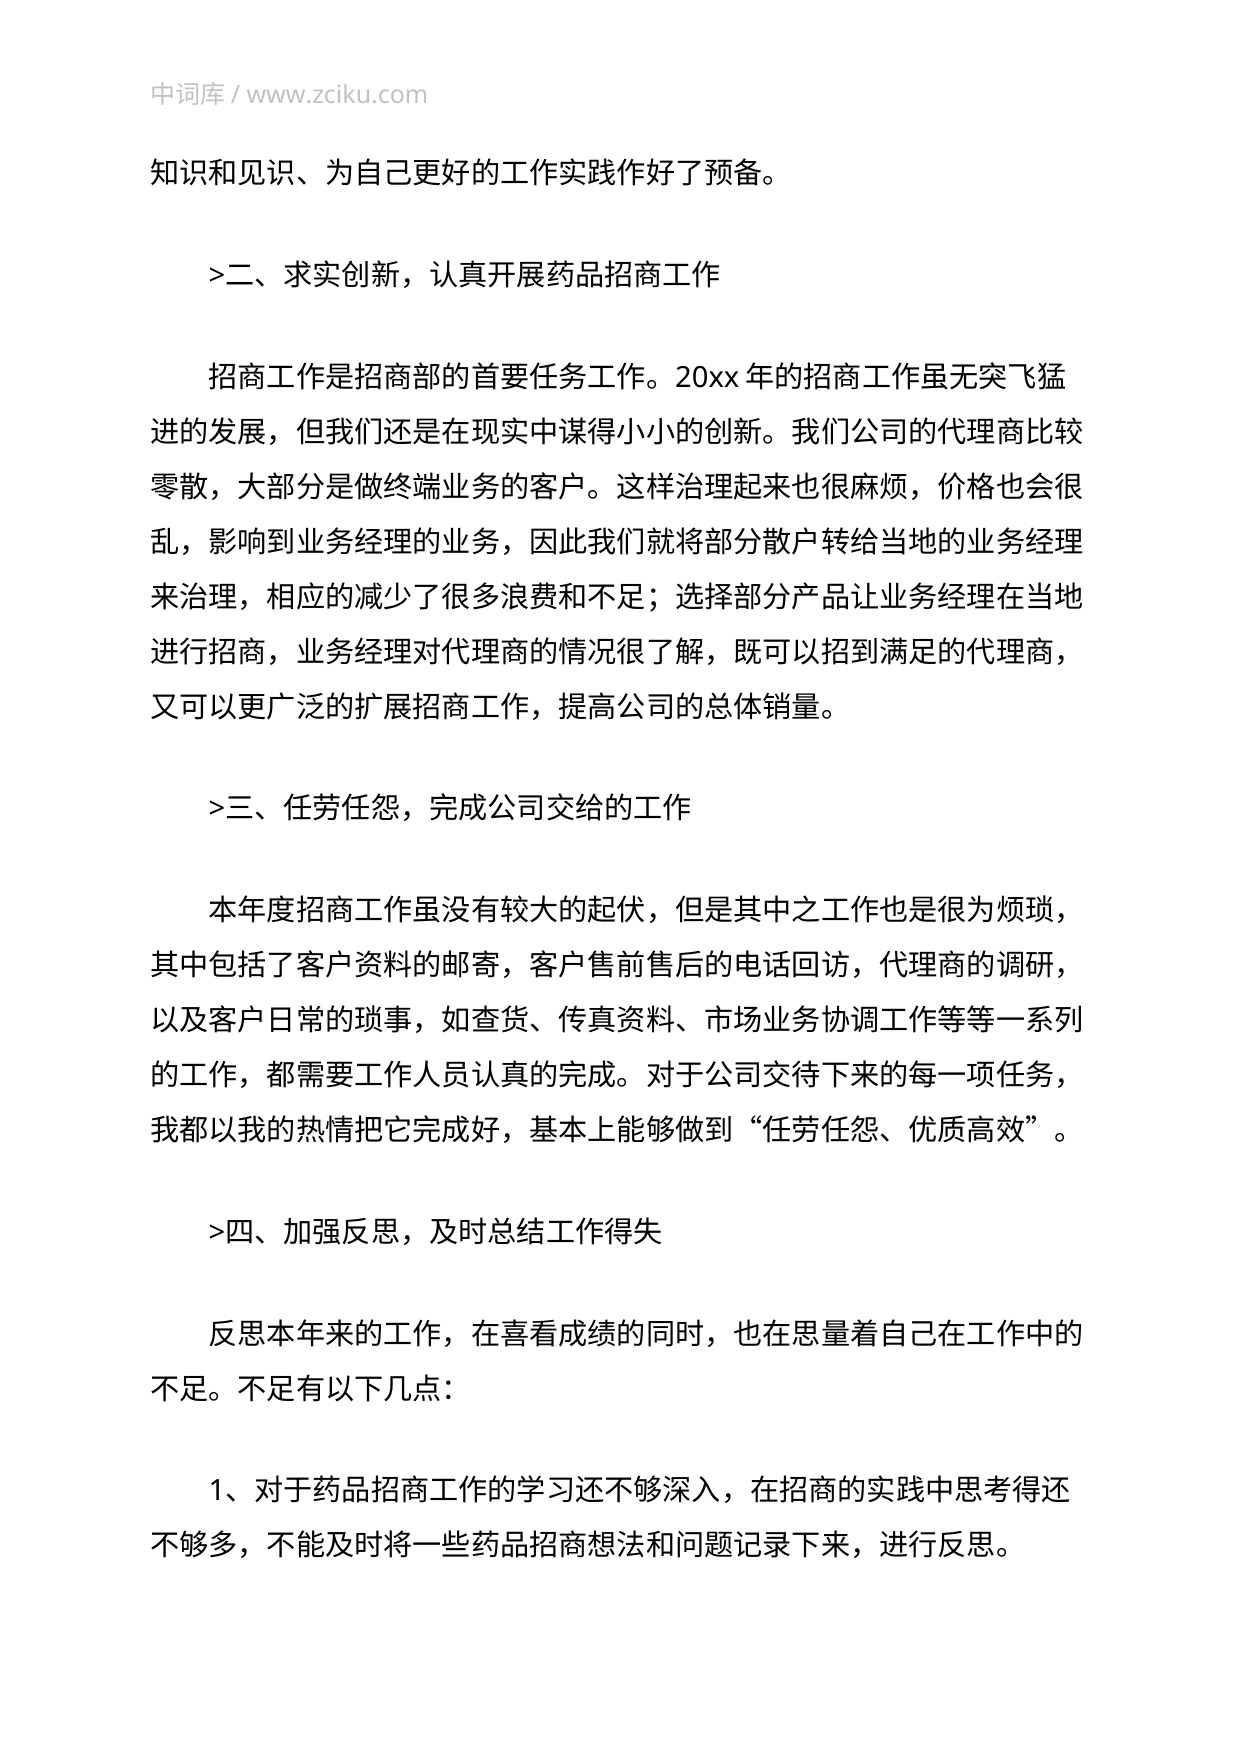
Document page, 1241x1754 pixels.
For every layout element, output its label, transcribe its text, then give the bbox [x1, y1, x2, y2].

text >二、求实创新，认真开展药品招商工作 [150, 252, 1090, 294]
text >四、加强反思，及时总结工作得失 [150, 1208, 1090, 1251]
text >三、任劳任怨，完成公司交给的工作 [150, 785, 1090, 827]
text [150, 150, 1090, 192]
text 招商工作是招商部的首要任务工作。20xx年的招商工作虽无突飞猛进的发展，但我们还是在现实中谋得小小的创新。我们公司的代理商比较零散，大部分是做终端业务的客户。这样治理起来也很麻烦，价格也会很乱，影响到业务经理的业务，因此我们就将部分散户转给当地的业务经理来治理，相应的减少了很多浪费和不足；选择部分产品让业务经理在当地进行招商，业务经理对代理商的情况很了解，既可以招到满足的代理商，又可以更广泛的扩展招商工作，提高公司的总体销量。 [150, 354, 1090, 726]
text 反思本年来的工作，在喜看成绩的同时，也在思量着自己在工作中的不足。不足有以下几点： [150, 1310, 1090, 1407]
text 本年度招商工作虽没有较大的起伏，但是其中之工作也是很为烦琐，其中包括了客户资料的邮寄，客户售前售后的电话回访，代理商的调研，以及客户日常的琐事，如查货、传真资料、市场业务协调工作等等一系列的工作，都需要工作人员认真的完成。对于公司交待下来的每一项任务，我都以我的热情把它完成好，基本上能够做到“任劳任怨、优质高效”。 [150, 887, 1090, 1149]
text 1、对于药品招商工作的学习还不够深入，在招商的实践中思考得还不够多，不能及时将一些药品招商想法和问题记录下来，进行反思。 [150, 1467, 1090, 1564]
